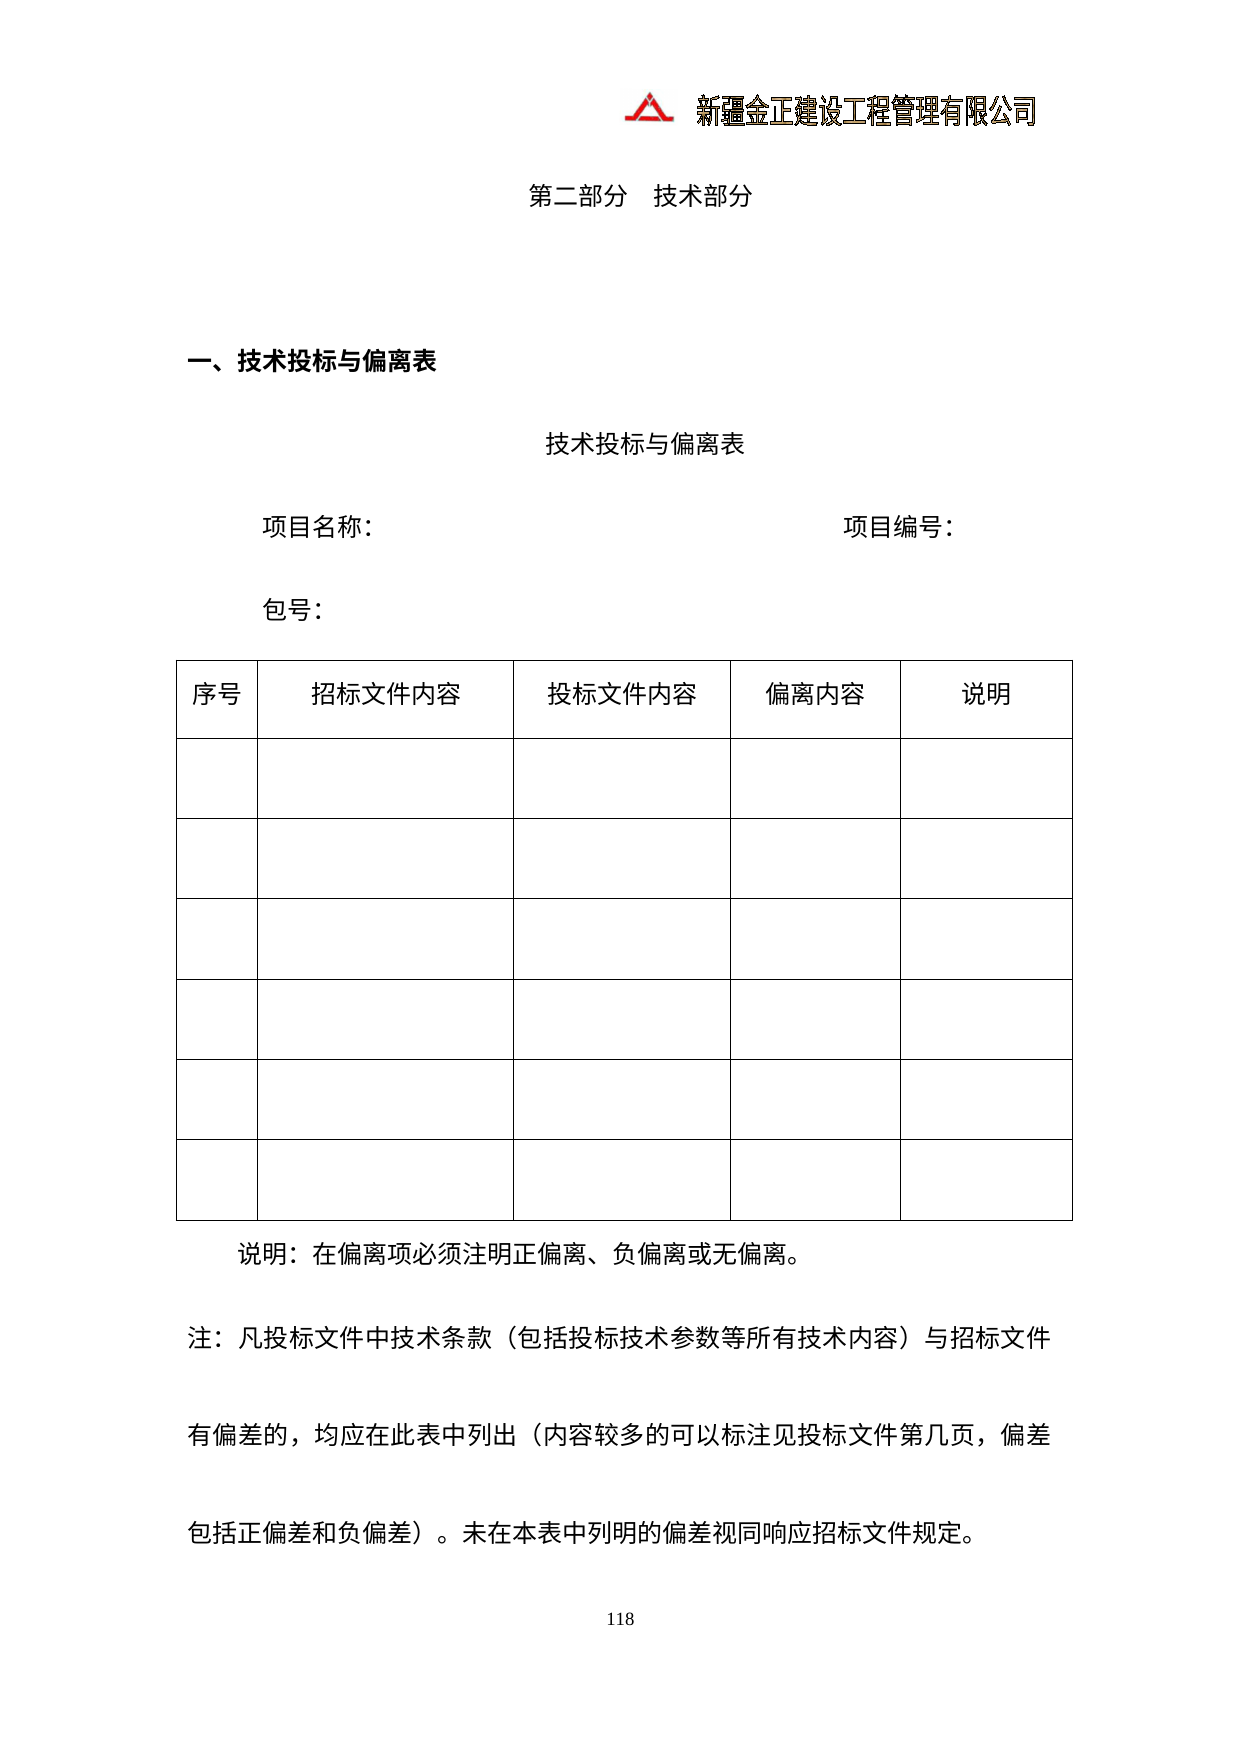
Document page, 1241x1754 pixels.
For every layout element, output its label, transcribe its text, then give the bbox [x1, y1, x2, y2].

table_header 序号 [177, 661, 257, 738]
table_cell [731, 1060, 900, 1139]
picture [897, 109, 910, 115]
picture [827, 115, 840, 125]
picture [942, 102, 959, 125]
table_cell [258, 819, 513, 898]
picture [894, 104, 913, 109]
text 项目名称： 项目编号： [187, 493, 1053, 558]
table_cell [901, 899, 1072, 978]
table_cell [177, 899, 257, 978]
picture [868, 96, 877, 125]
table_cell [177, 980, 257, 1059]
table_cell [901, 1060, 1072, 1139]
table_cell [731, 980, 900, 1059]
table_cell [514, 819, 730, 898]
table_cell [901, 739, 1072, 818]
table_cell [258, 739, 513, 818]
table_header 偏离内容 [731, 661, 900, 738]
table_cell [901, 819, 1072, 898]
picture [794, 116, 800, 124]
table_cell [177, 1140, 257, 1219]
table_cell [731, 899, 900, 978]
picture [897, 118, 911, 125]
table_header 招标文件内容 [258, 661, 513, 738]
picture [711, 107, 719, 125]
picture [975, 97, 985, 125]
table_cell [177, 1060, 257, 1139]
table_header 说明 [901, 661, 1072, 738]
text 注：凡投标文件中技术条款（包括投标技术参数等所有技术内容）与招标文件有偏差的，均应在此表中列出（内容较多的可以标注见投标文件第几页，偏差包括正偏差和负偏差）。未在本表中列明的偏差视同响应招标文件规定。 [187, 1304, 1053, 1564]
table_cell [258, 1140, 513, 1219]
picture [991, 96, 998, 110]
table_cell [258, 1060, 513, 1139]
text 技术投标与偏离表 [187, 410, 1053, 475]
picture [698, 104, 709, 125]
table_cell [514, 739, 730, 818]
picture [992, 106, 1011, 125]
table_cell [258, 980, 513, 1059]
table_header 投标文件内容 [514, 661, 730, 738]
table_cell [514, 899, 730, 978]
picture [802, 96, 816, 121]
table_cell [177, 739, 257, 818]
picture [620, 89, 678, 125]
text 说明：在偏离项必须注明正偏离、负偏离或无偏离。 [187, 1221, 1053, 1286]
picture [942, 95, 962, 102]
picture [747, 96, 768, 107]
table_cell [731, 1140, 900, 1219]
text 第二部分 技术部分 [187, 162, 1053, 227]
table_cell [901, 1140, 1072, 1219]
picture [820, 106, 827, 124]
picture [917, 98, 924, 122]
picture [924, 97, 938, 124]
picture [733, 100, 742, 108]
picture [878, 97, 888, 107]
table_cell [258, 899, 513, 978]
table_cell [514, 1140, 730, 1219]
picture [722, 104, 729, 111]
picture [732, 113, 742, 121]
picture [801, 120, 816, 125]
picture [771, 98, 792, 124]
picture [1017, 109, 1027, 122]
table_cell [177, 819, 257, 898]
picture [828, 109, 840, 114]
picture [1015, 98, 1034, 125]
table_cell [731, 739, 900, 818]
table_cell [731, 819, 900, 898]
table_cell [514, 1060, 730, 1139]
text 包号： [187, 576, 1053, 641]
table_cell [514, 980, 730, 1059]
table_cell [901, 980, 1072, 1059]
text 一、技术投标与偏离表 [187, 327, 1053, 392]
picture [844, 99, 865, 123]
picture [747, 106, 767, 124]
picture [1003, 97, 1012, 109]
